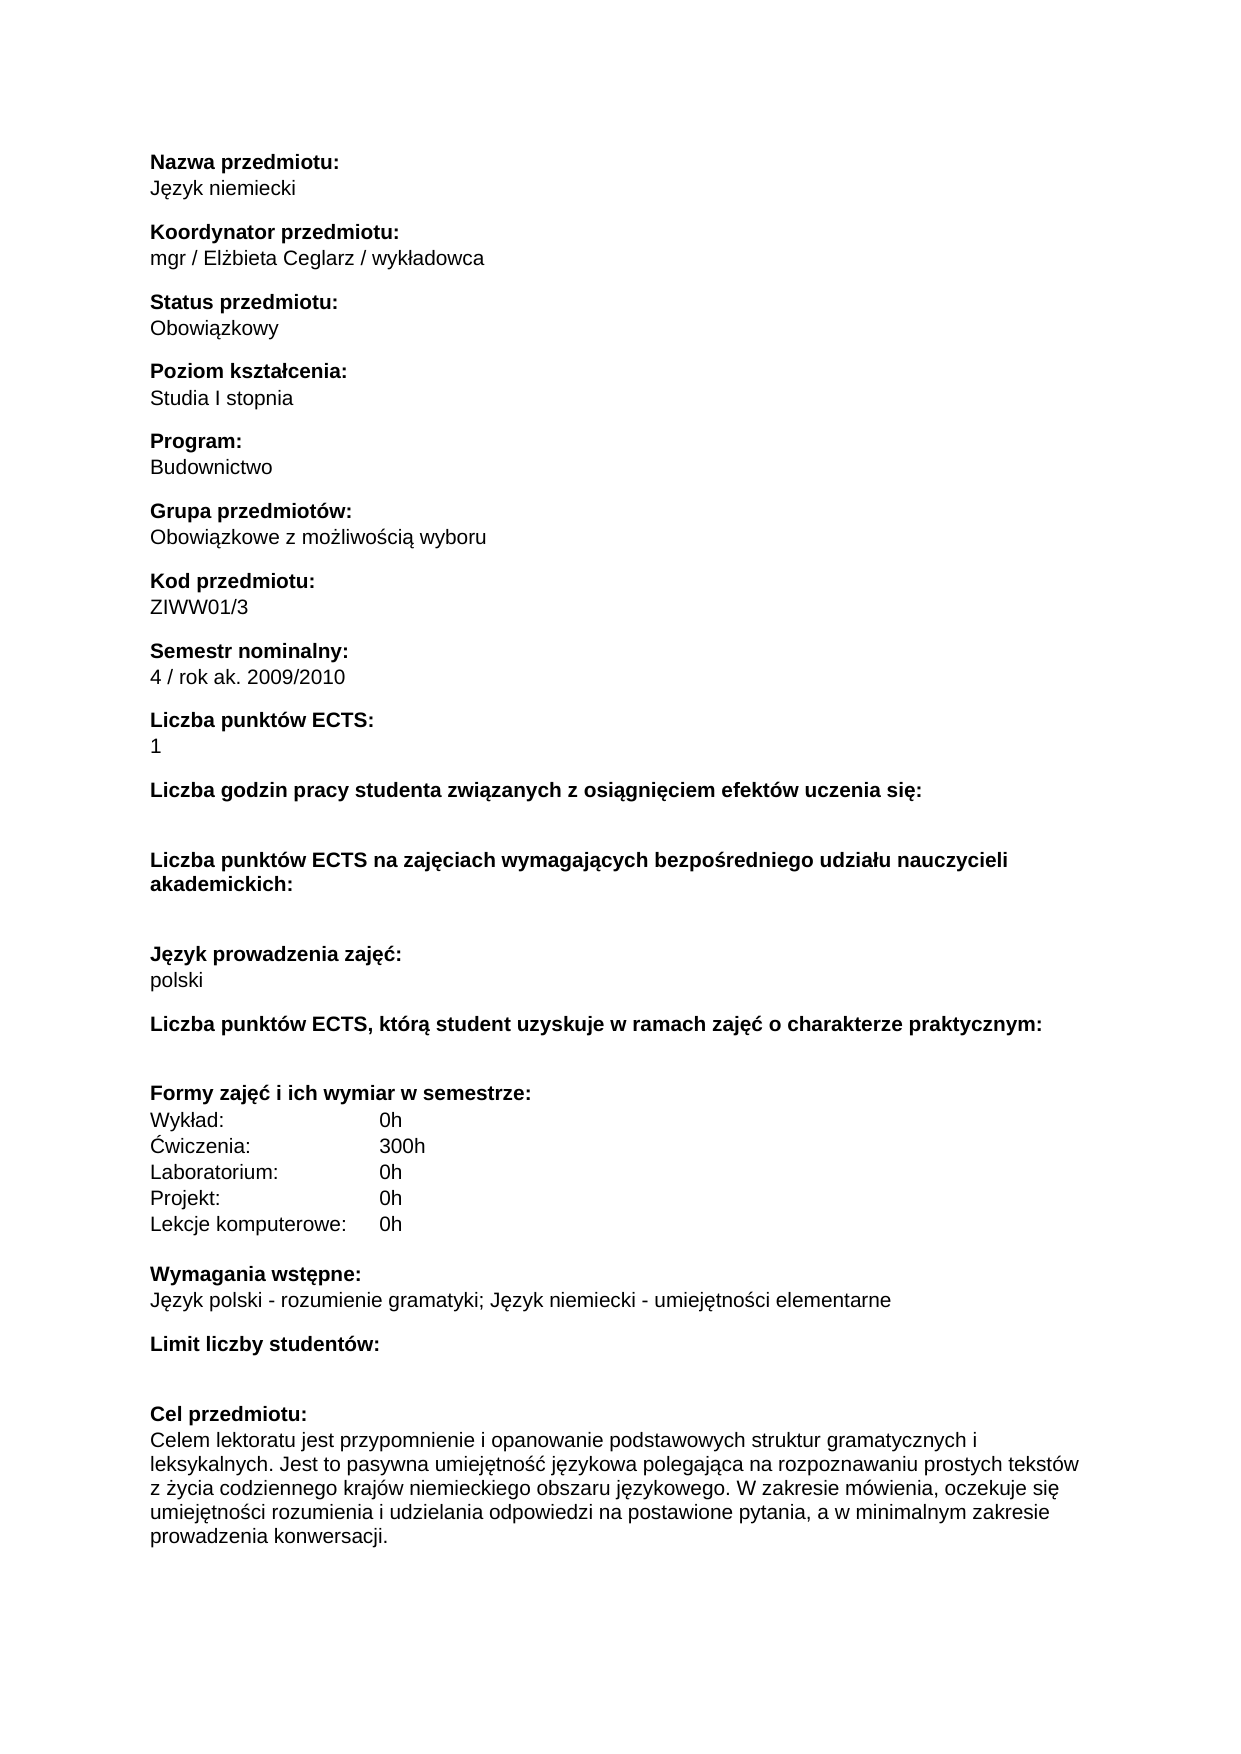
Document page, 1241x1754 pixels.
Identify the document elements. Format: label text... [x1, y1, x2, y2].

table_cell Lekcje komputerowe: [140, 1212, 367, 1236]
text Budownictwo [150, 455, 1090, 479]
text Studia I stopnia [150, 385, 1090, 409]
text Kod przedmiotu: [150, 569, 1090, 593]
text Celem lektoratu jest przypomnienie i opanowanie podstawowych struktur gramatycznych i leksykalnych. Jest to pasywna umiejętność językowa polegająca na rozpoznawaniu prostych tekstów z życia codziennego krajów niemieckiego obszaru językowego. W zakresie mówienia, oczekuje się umiejętności rozumienia i udzielania odpowiedzi na postawione pytania, a w minimalnym zakresie prowadzenia konwersacji. [150, 1428, 1090, 1547]
text Liczba punktów ECTS, którą student uzyskuje w ramach zajęć o charakterze praktycznym: [150, 1011, 1090, 1035]
text Język prowadzenia zajęć: [150, 942, 1090, 966]
text Język niemiecki [150, 176, 1090, 200]
table_header 0h [369, 1108, 597, 1132]
table_cell Laboratorium: [140, 1160, 367, 1184]
text Program: [150, 429, 1090, 453]
text Język polski - rozumienie gramatyki; Język niemiecki - umiejętności elementarne [150, 1288, 1090, 1312]
text Liczba godzin pracy studenta związanych z osiągnięciem efektów uczenia się: [150, 778, 1090, 802]
table_cell 0h [369, 1210, 597, 1236]
text Koordynator przedmiotu: [150, 220, 1090, 244]
text Nazwa przedmiotu: [150, 150, 1090, 174]
table_cell Projekt: [140, 1186, 367, 1210]
text Obowiązkowy [150, 316, 1090, 339]
table_cell 0h [369, 1184, 597, 1210]
table_cell 300h [369, 1132, 597, 1158]
table_cell Ćwiczenia: [140, 1134, 367, 1158]
text Wymagania wstępne: [150, 1262, 1090, 1286]
text Liczba punktów ECTS: [150, 708, 1090, 732]
text Grupa przedmiotów: [150, 499, 1090, 523]
text Limit liczby studentów: [150, 1332, 1090, 1356]
text Liczba punktów ECTS na zajęciach wymagających bezpośredniego udziału nauczycieli akademickich: [150, 848, 1090, 896]
text polski [150, 968, 1090, 992]
text Obowiązkowe z możliwością wyboru [150, 525, 1090, 549]
text mgr / Elżbieta Ceglarz / wykładowca [150, 246, 1090, 270]
text Semestr nominalny: [150, 638, 1090, 662]
text Status przedmiotu: [150, 289, 1090, 313]
text Formy zajęć i ich wymiar w semestrze: [150, 1081, 1090, 1105]
text Poziom kształcenia: [150, 359, 1090, 383]
table_cell 0h [369, 1158, 597, 1184]
text ZIWW01/3 [150, 595, 1090, 619]
text 4 / rok ak. 2009/2010 [150, 664, 1090, 688]
text 1 [150, 734, 1090, 758]
table_header Wykład: [140, 1108, 367, 1132]
text Cel przedmiotu: [150, 1402, 1090, 1426]
